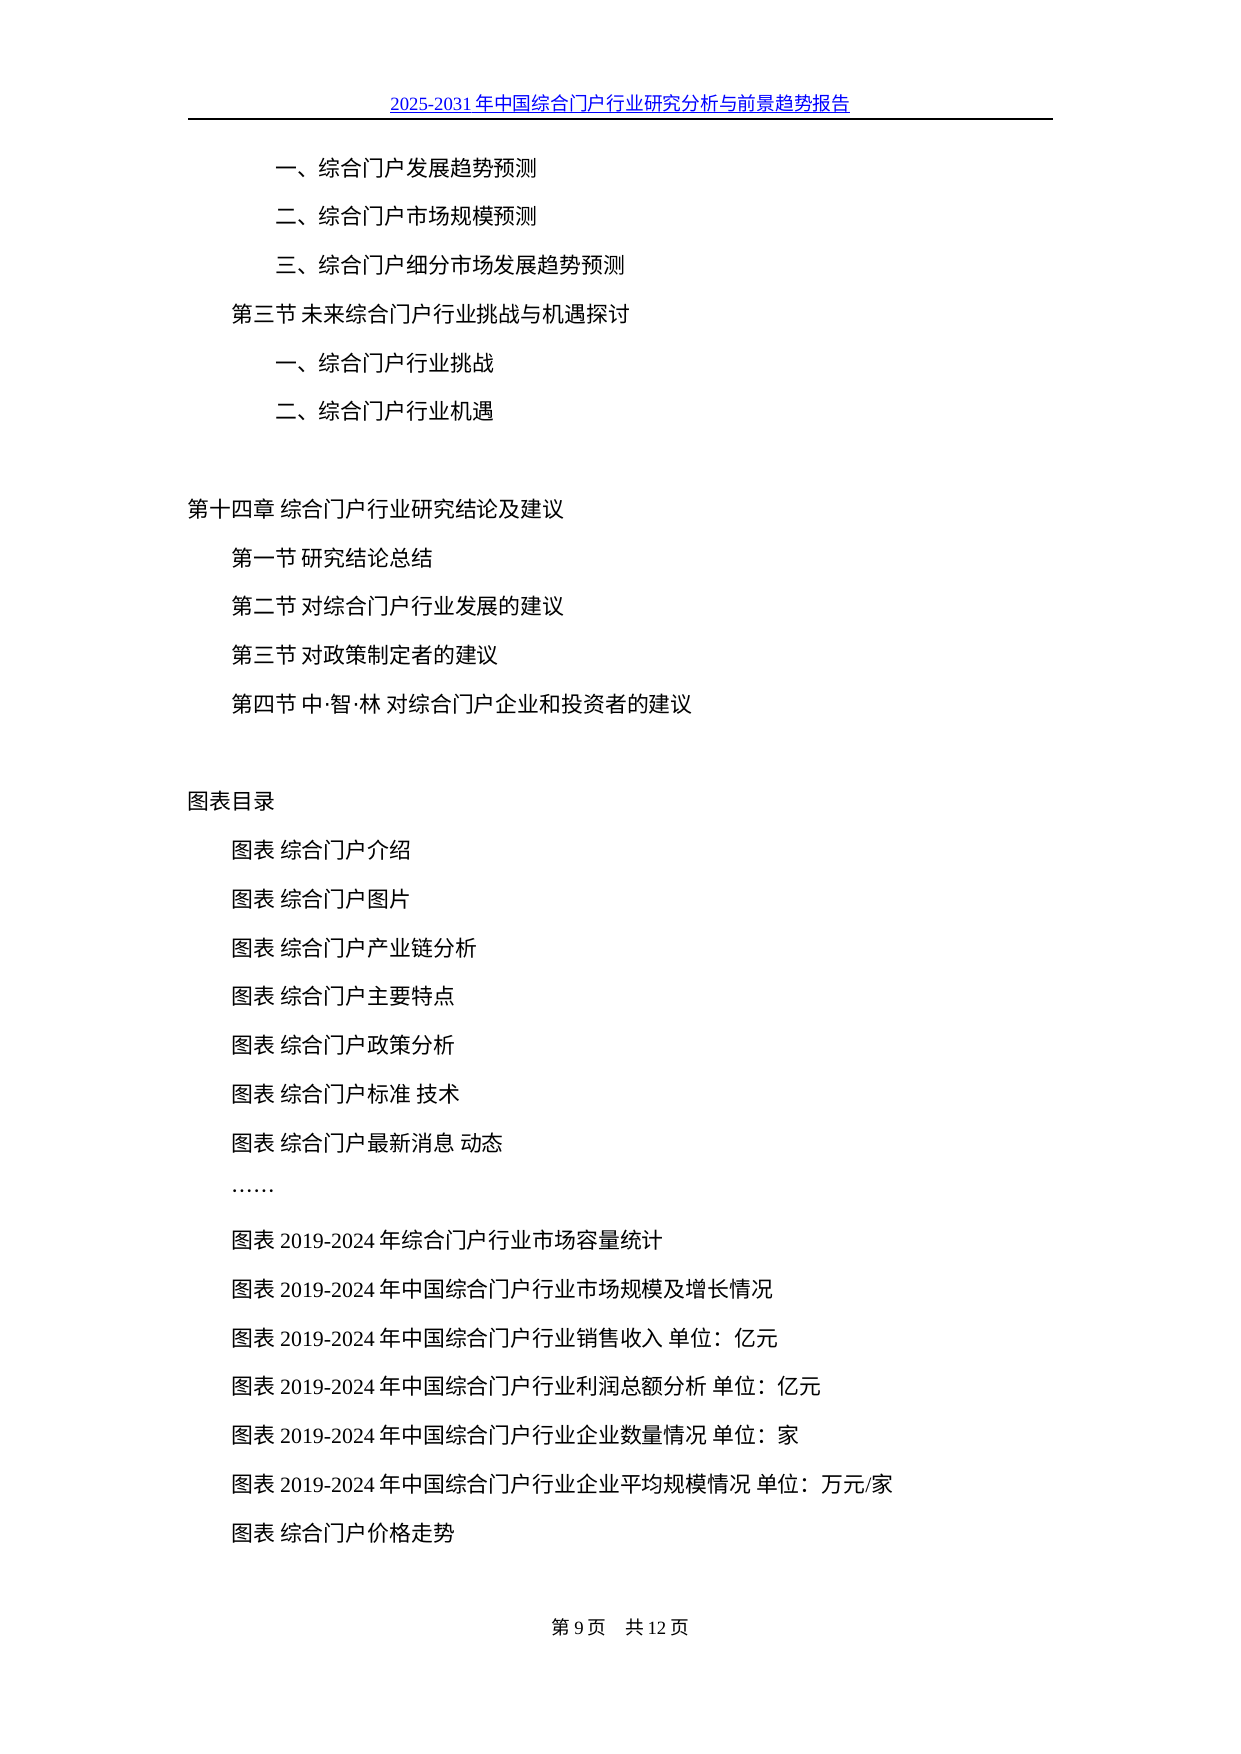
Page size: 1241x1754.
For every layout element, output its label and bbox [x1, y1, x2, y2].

text [187, 150, 1053, 1548]
